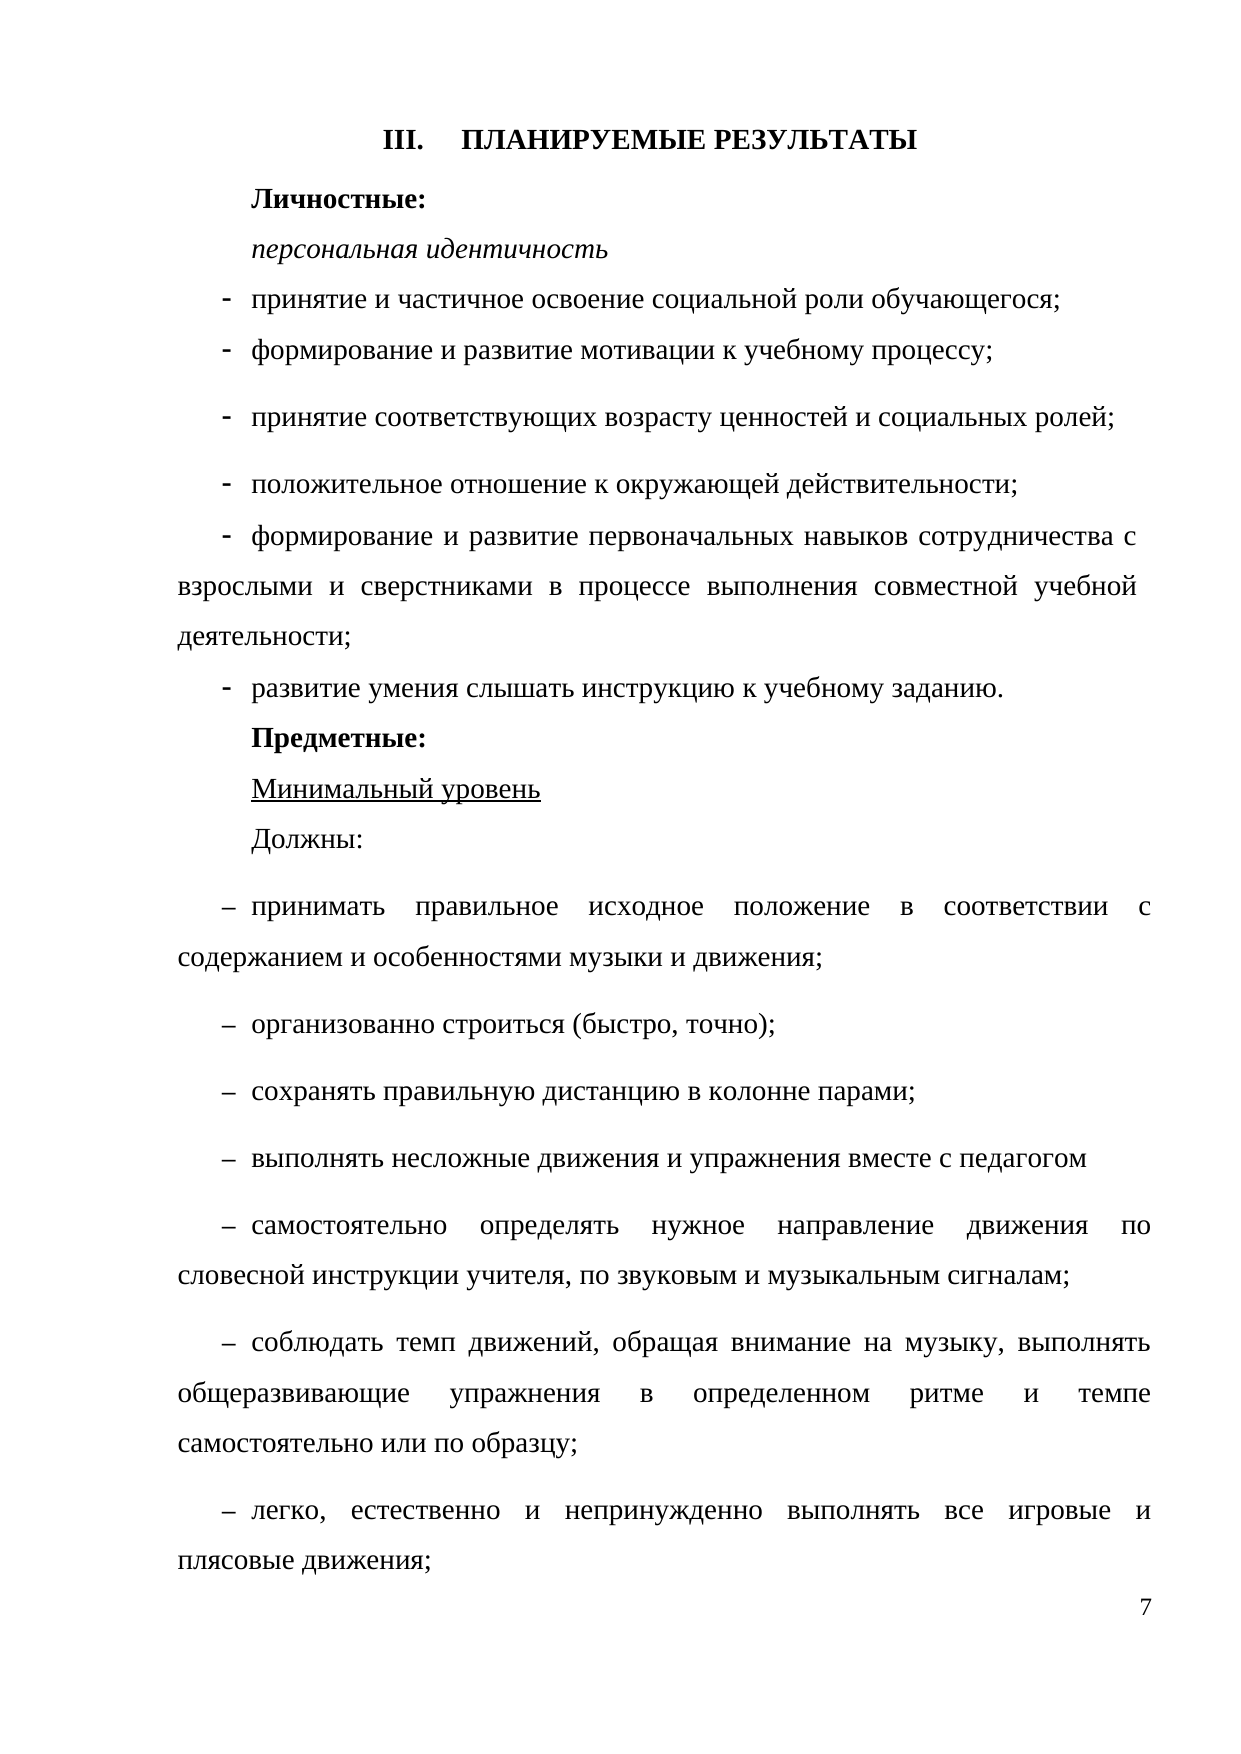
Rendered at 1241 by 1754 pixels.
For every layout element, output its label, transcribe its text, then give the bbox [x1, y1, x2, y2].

list принятие и частичное освоение социальной роли обучающегося; [177, 281, 1152, 315]
list принятие соответствующих возрасту ценностей и социальных ролей; [177, 399, 1152, 433]
list формирование и развитие мотивации к учебному процессу; [177, 332, 1152, 366]
list формирование и развитие первоначальных навыков сотрудничества с взрослыми и сверстниками в процессе выполнения совместной учебной деятельности; [177, 518, 1138, 652]
list принимать правильное исходное положение в соответствии с содержанием и особенностями музыки и движения; [177, 888, 1152, 972]
list легко, естественно и непринужденно выполнять все игровые и плясовые движения; [177, 1492, 1152, 1576]
list самостоятельно определять нужное направление движения по словесной инструкции учителя, по звуковым и музыкальным сигналам; [177, 1207, 1152, 1291]
subtitle ПЛАНИРУЕМЫЕ РЕЗУЛЬТАТЫ [189, 122, 1152, 156]
list выполнять несложные движения и упражнения вместе с педагогом [177, 1140, 1152, 1173]
list сохранять правильную дистанцию в колонне парами; [177, 1073, 1152, 1106]
list организованно строиться (быстро, точно); [177, 1006, 1152, 1039]
list развитие умения слышать инструкцию к учебному заданию. [177, 670, 1112, 704]
list соблюдать темп движений, обращая внимание на музыку, выполнять общеразвивающие упражнения в определенном ритме и темпе самостоятельно или по образцу; [177, 1324, 1152, 1458]
list положительное отношение к окружающей действительности; [177, 466, 1152, 500]
text Предметные: [177, 721, 1152, 754]
text Личностные: [177, 181, 1152, 214]
text Должны: [177, 821, 993, 855]
text Минимальный уровень [177, 771, 993, 804]
text персональная идентичность [177, 231, 1152, 265]
